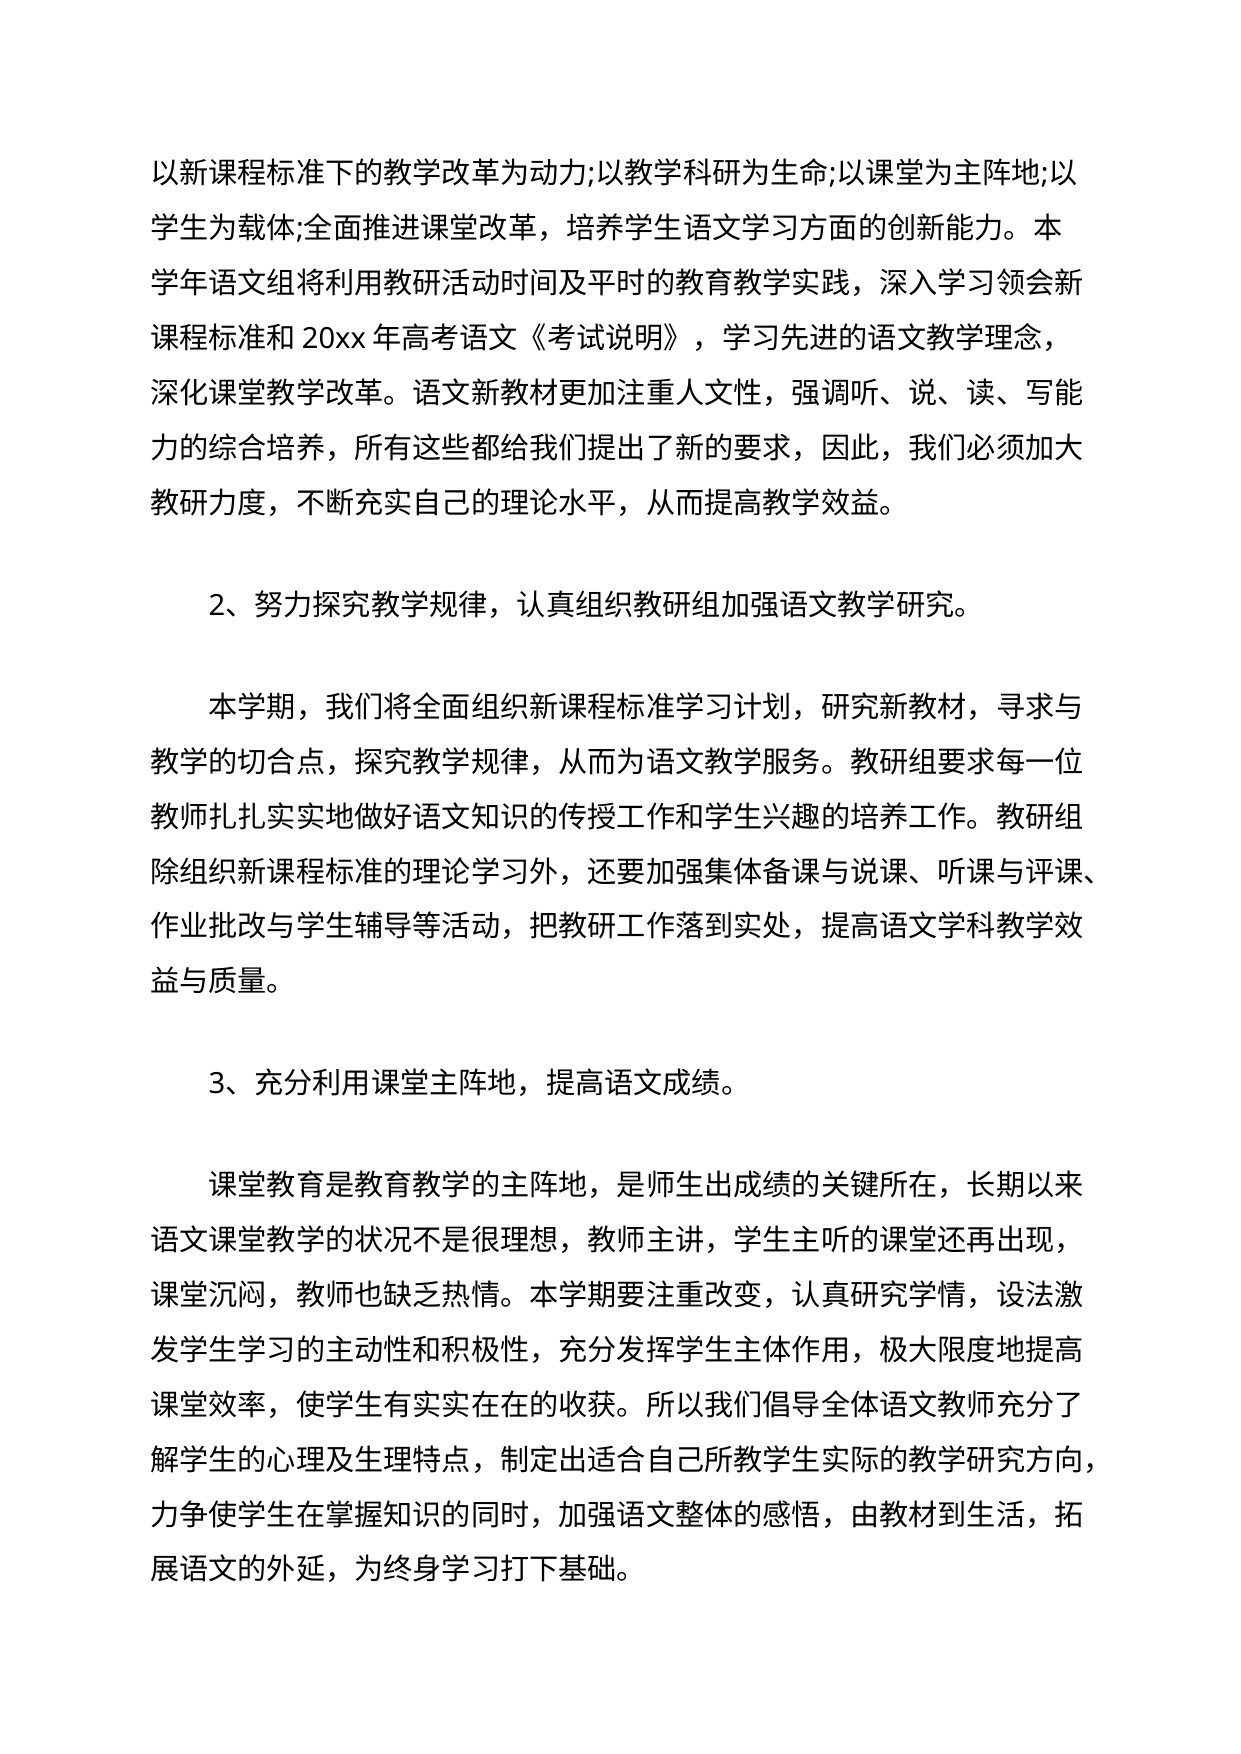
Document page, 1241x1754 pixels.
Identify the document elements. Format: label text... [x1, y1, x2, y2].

text 3、充分利用课堂主阵地，提高语文成绩。 [150, 1060, 1090, 1102]
text 课堂教育是教育教学的主阵地，是师生出成绩的关键所在，长期以来语文课堂教学的状况不是很理想，教师主讲，学生主听的课堂还再出现，课堂沉闷，教师也缺乏热情。本学期要注重改变，认真研究学情，设法激发学生学习的主动性和积极性，充分发挥学生主体作用，极大限度地提高课堂效率，使学生有实实在在的收获。所以我们倡导全体语文教师充分了解学生的心理及生理特点，制定出适合自己所教学生实际的教学研究方向，力争使学生在掌握知识的同时，加强语文整体的感悟，由教材到生活，拓展语文的外延，为终身学习打下基础。 [150, 1162, 1090, 1588]
text 本学期，我们将全面组织新课程标准学习计划，研究新教材，寻求与教学的切合点，探究教学规律，从而为语文教学服务。教研组要求每一位教师扎扎实实地做好语文知识的传授工作和学生兴趣的培养工作。教研组除组织新课程标准的理论学习外，还要加强集体备课与说课、听课与评课、作业批改与学生辅导等活动，把教研工作落到实处，提高语文学科教学效益与质量。 [150, 683, 1090, 1000]
text 2、努力探究教学规律，认真组织教研组加强语文教学研究。 [150, 581, 1090, 624]
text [150, 150, 1090, 522]
